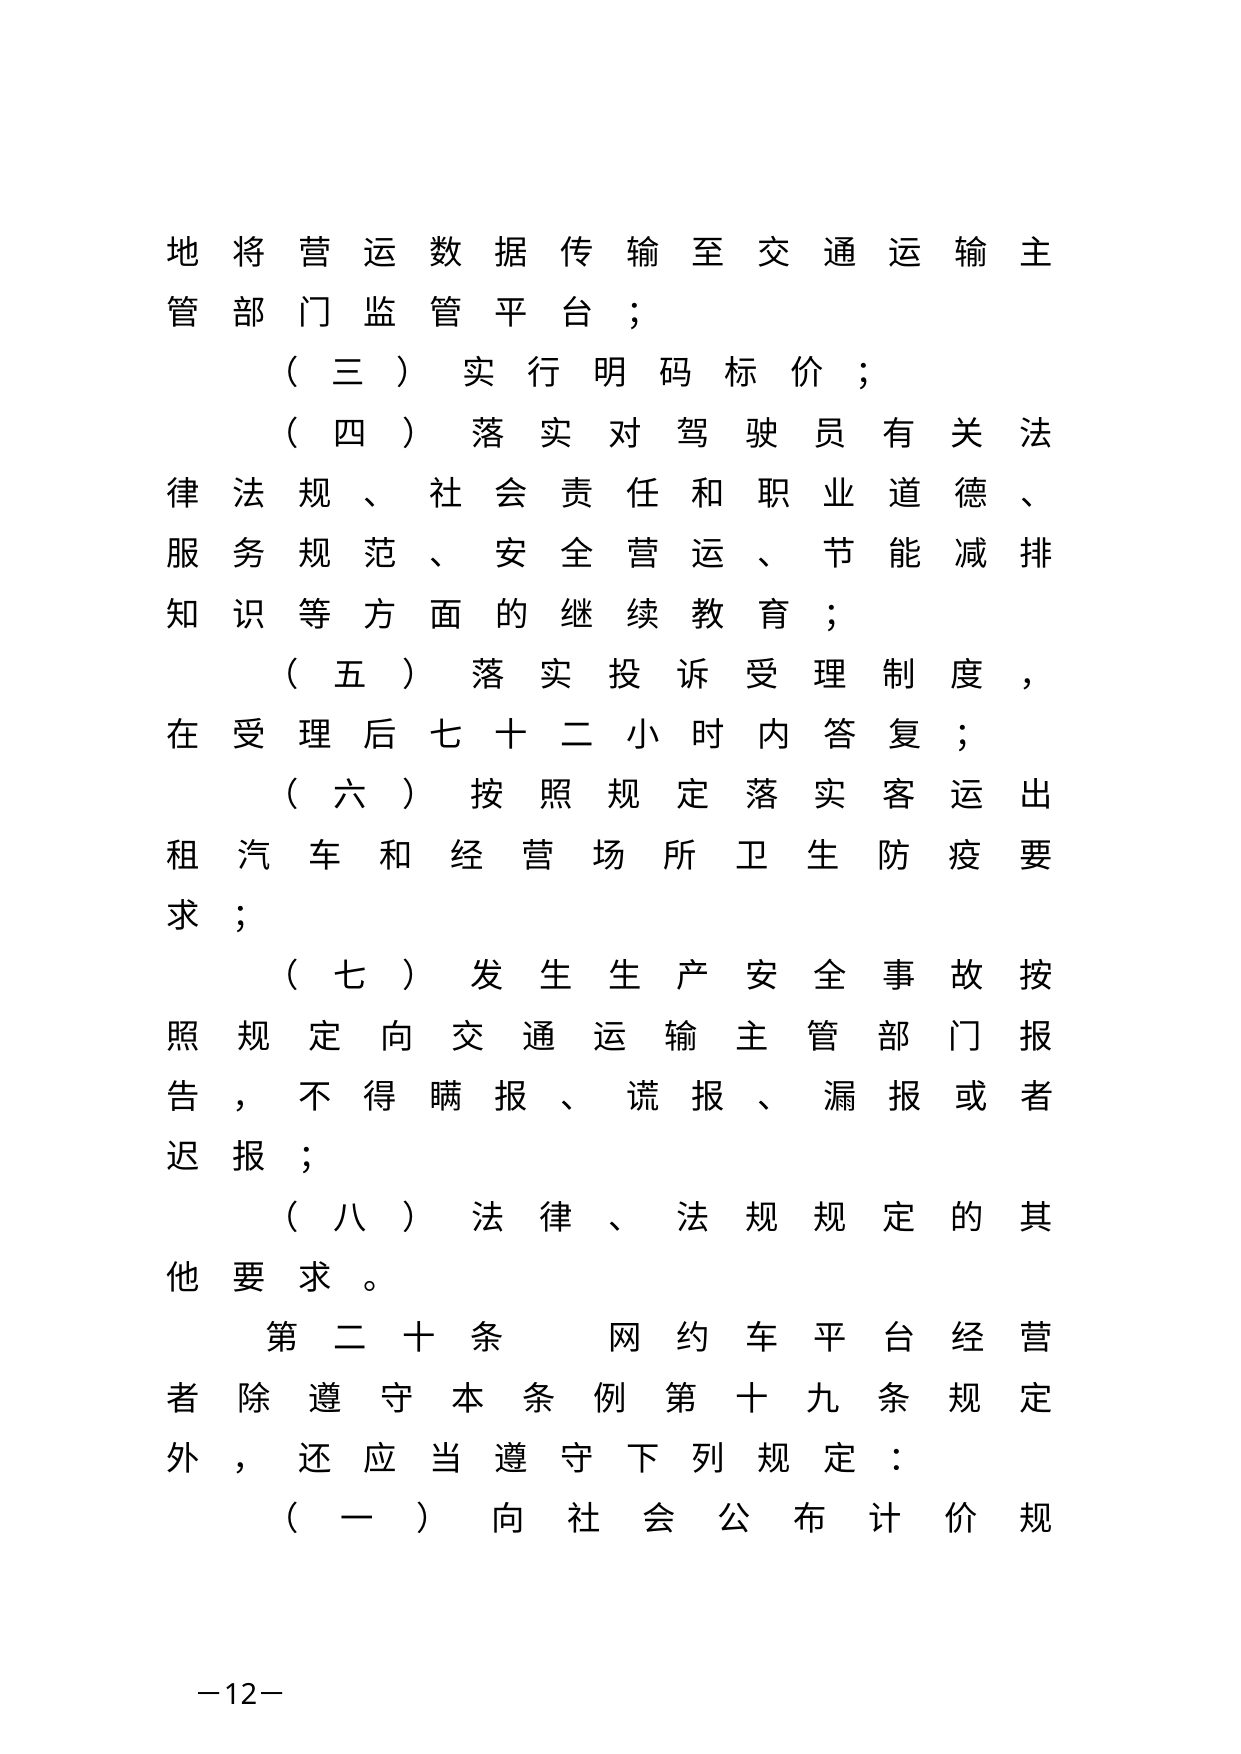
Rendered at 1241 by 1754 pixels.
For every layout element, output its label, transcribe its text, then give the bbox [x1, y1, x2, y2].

text （六）按照规定落实客运出租汽车和经营场所卫生防疫要求； [167, 762, 1085, 943]
text （四）落实对驾驶员有关法律法规、社会责任和职业道德、服务规范、安全营运、节能减排知识等方面的继续教育； [167, 400, 1085, 642]
text 第二十条 网约车平台经营者除遵守本条例第十九条规定外，还应当遵守下列规定： [167, 1305, 1085, 1486]
text （五）落实投诉受理制度，在受理后七十二小时内答复； [167, 642, 1085, 762]
text （八）法律、法规规定的其他要求。 [167, 1184, 1085, 1305]
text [167, 219, 1085, 340]
text （七）发生生产安全事故按照规定向交通运输主管部门报告，不得瞒报、谎报、漏报或者迟报； [167, 943, 1085, 1184]
text （三）实行明码标价； [167, 340, 1085, 400]
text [167, 1486, 1085, 1546]
